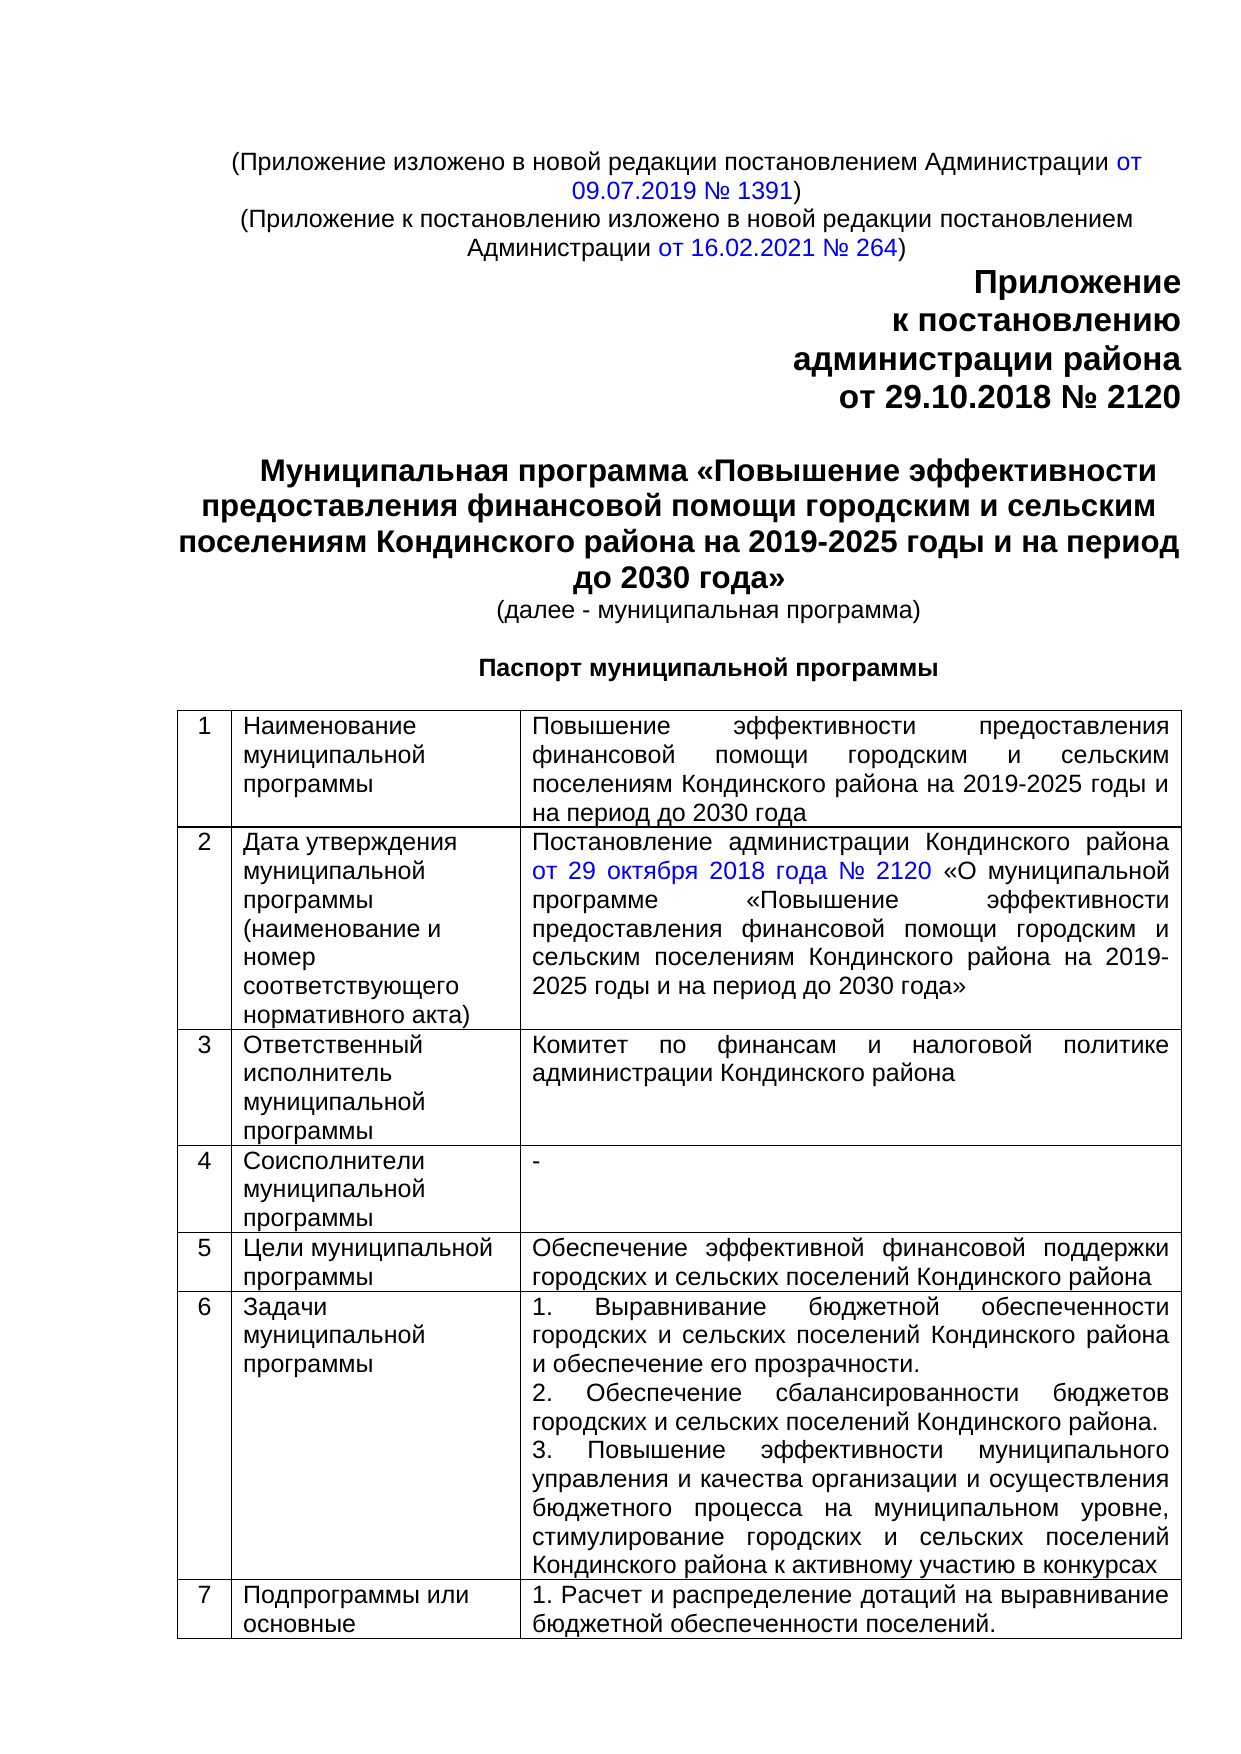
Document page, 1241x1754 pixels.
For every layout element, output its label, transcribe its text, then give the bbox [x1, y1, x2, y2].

table_cell Постановление администрации Кондинского района от 29 октября 2018 года № 2120 «О муниципальной программе «Повышение эффективности предоставления финансовой помощи городским и сельским поселениям Кондинского района на 2019-2025 годы и на период до 2030 года» [521, 828, 1181, 1029]
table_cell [521, 1580, 1181, 1638]
table_cell Комитет по финансам и налоговой политике администрации Кондинского района [521, 1030, 1181, 1145]
table_cell Задачи муниципальной программы [232, 1292, 520, 1579]
text (Приложение к постановлению изложено в новой редакции постановлением Администрации от 16.02.2021 № 264) [192, 204, 1181, 262]
text от 29.10.2018 № 2120 [694, 377, 1181, 416]
text (Приложение изложено в новой редакции постановлением Администрации от 09.07.2019 № 1391) [192, 147, 1181, 204]
text Муниципальная программа «Повышение эффективности предоставления финансовой помощи городским и сельским поселениям Кондинского района на 2019-2025 годы и на период до 2030 года» [177, 452, 1181, 595]
text (далее - муниципальная программа) [177, 595, 1181, 624]
table_cell 3 [178, 1030, 231, 1145]
table_cell 6 [178, 1292, 231, 1579]
table_cell - [521, 1146, 1181, 1232]
table_cell Дата утверждения муниципальной программы (наименование и номер соответствующего нормативного акта) [232, 828, 520, 1029]
table_cell 7 [178, 1580, 231, 1638]
table_cell Ответственный исполнитель муниципальной программы [232, 1030, 520, 1145]
table_cell Обеспечение эффективной финансовой поддержки городских и сельских поселений Кондинского района [521, 1233, 1181, 1291]
table_cell Цели муниципальной программы [232, 1233, 520, 1291]
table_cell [232, 1580, 520, 1638]
table_cell 2 [178, 828, 231, 1029]
text Паспорт муниципальной программы [177, 653, 1181, 682]
text к постановлению администрации района [694, 300, 1181, 377]
table_cell Соисполнители муниципальной программы [232, 1146, 520, 1232]
table_cell 1. Выравнивание бюджетной обеспеченности городских и сельских поселений Кондинского района и обеспечение его прозрачности. 2. Обеспечение сбалансированности бюджетов городских и сельских поселений Кондинского района. 3. Повышение эффективности муниципального управления и качества организации и осуществления бюджетного процесса на муниципальном уровне, стимулирование городских и сельских поселений Кондинского района к активному участию в конкурсах [521, 1292, 1181, 1579]
table_header 1 [178, 711, 231, 826]
table_cell 5 [178, 1233, 231, 1291]
table_cell 4 [178, 1146, 231, 1232]
text Приложение [694, 262, 1181, 300]
table_header Повышение эффективности предоставления финансовой помощи городским и сельским поселениям Кондинского района на 2019-2025 годы и на период до 2030 года [521, 711, 1181, 826]
table_header Наименование муниципальной программы [232, 711, 520, 826]
